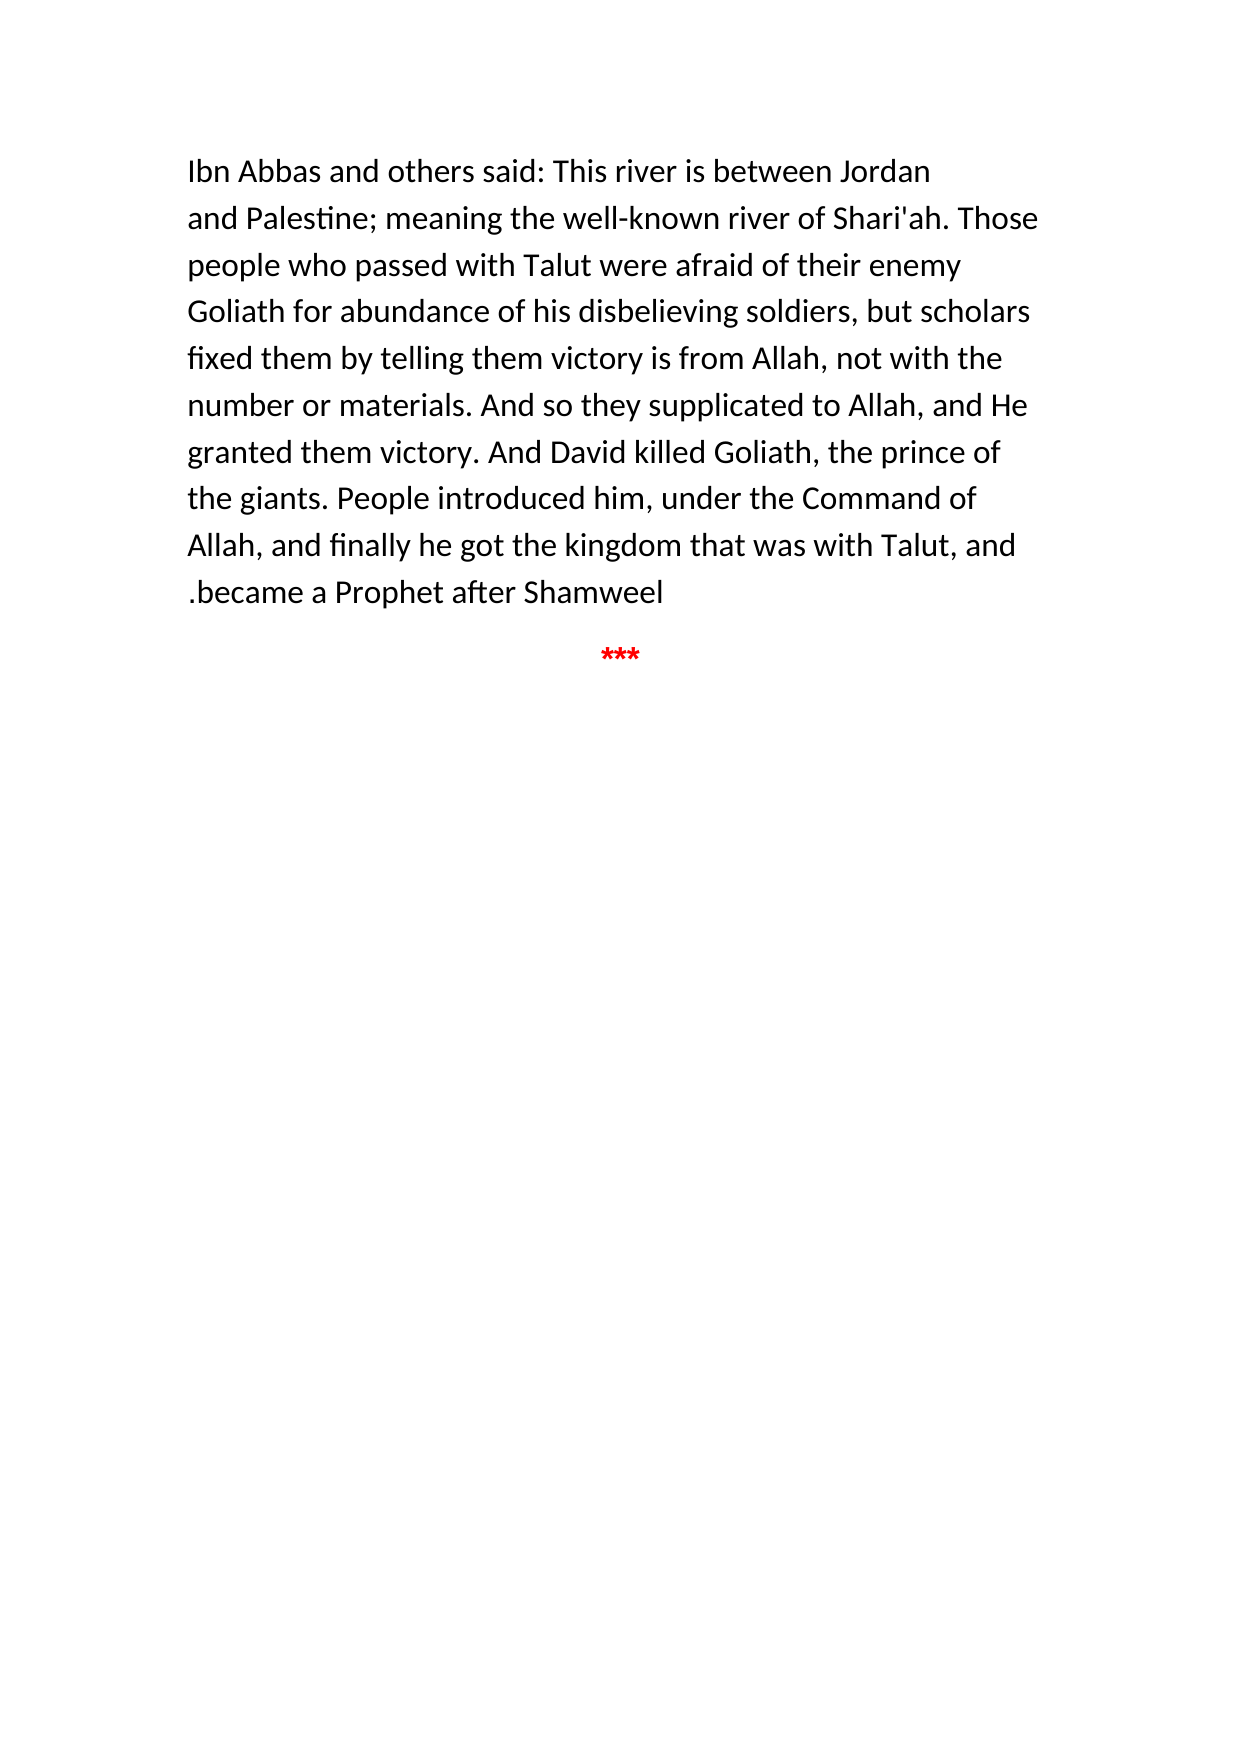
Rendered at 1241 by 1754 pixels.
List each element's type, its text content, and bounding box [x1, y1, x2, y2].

text *** [187, 638, 1053, 677]
text Ibn Abbas and others said: This river is between Jordan and Palestine; meaning the well-known river of Shari'ah. Those people who passed with Talut were afraid of their enemy Goliath for abundance of his disbelieving soldiers, but scholars fixed them by telling them victory is from Allah, not with the number or materials. And so they supplicated to Allah, and He granted them victory. And David killed Goliath, the prince of the giants. People introduced him, under the Command of Allah, and finally he got the kingdom that was with Talut, and became a Prophet after Shamweel. [187, 150, 1053, 612]
